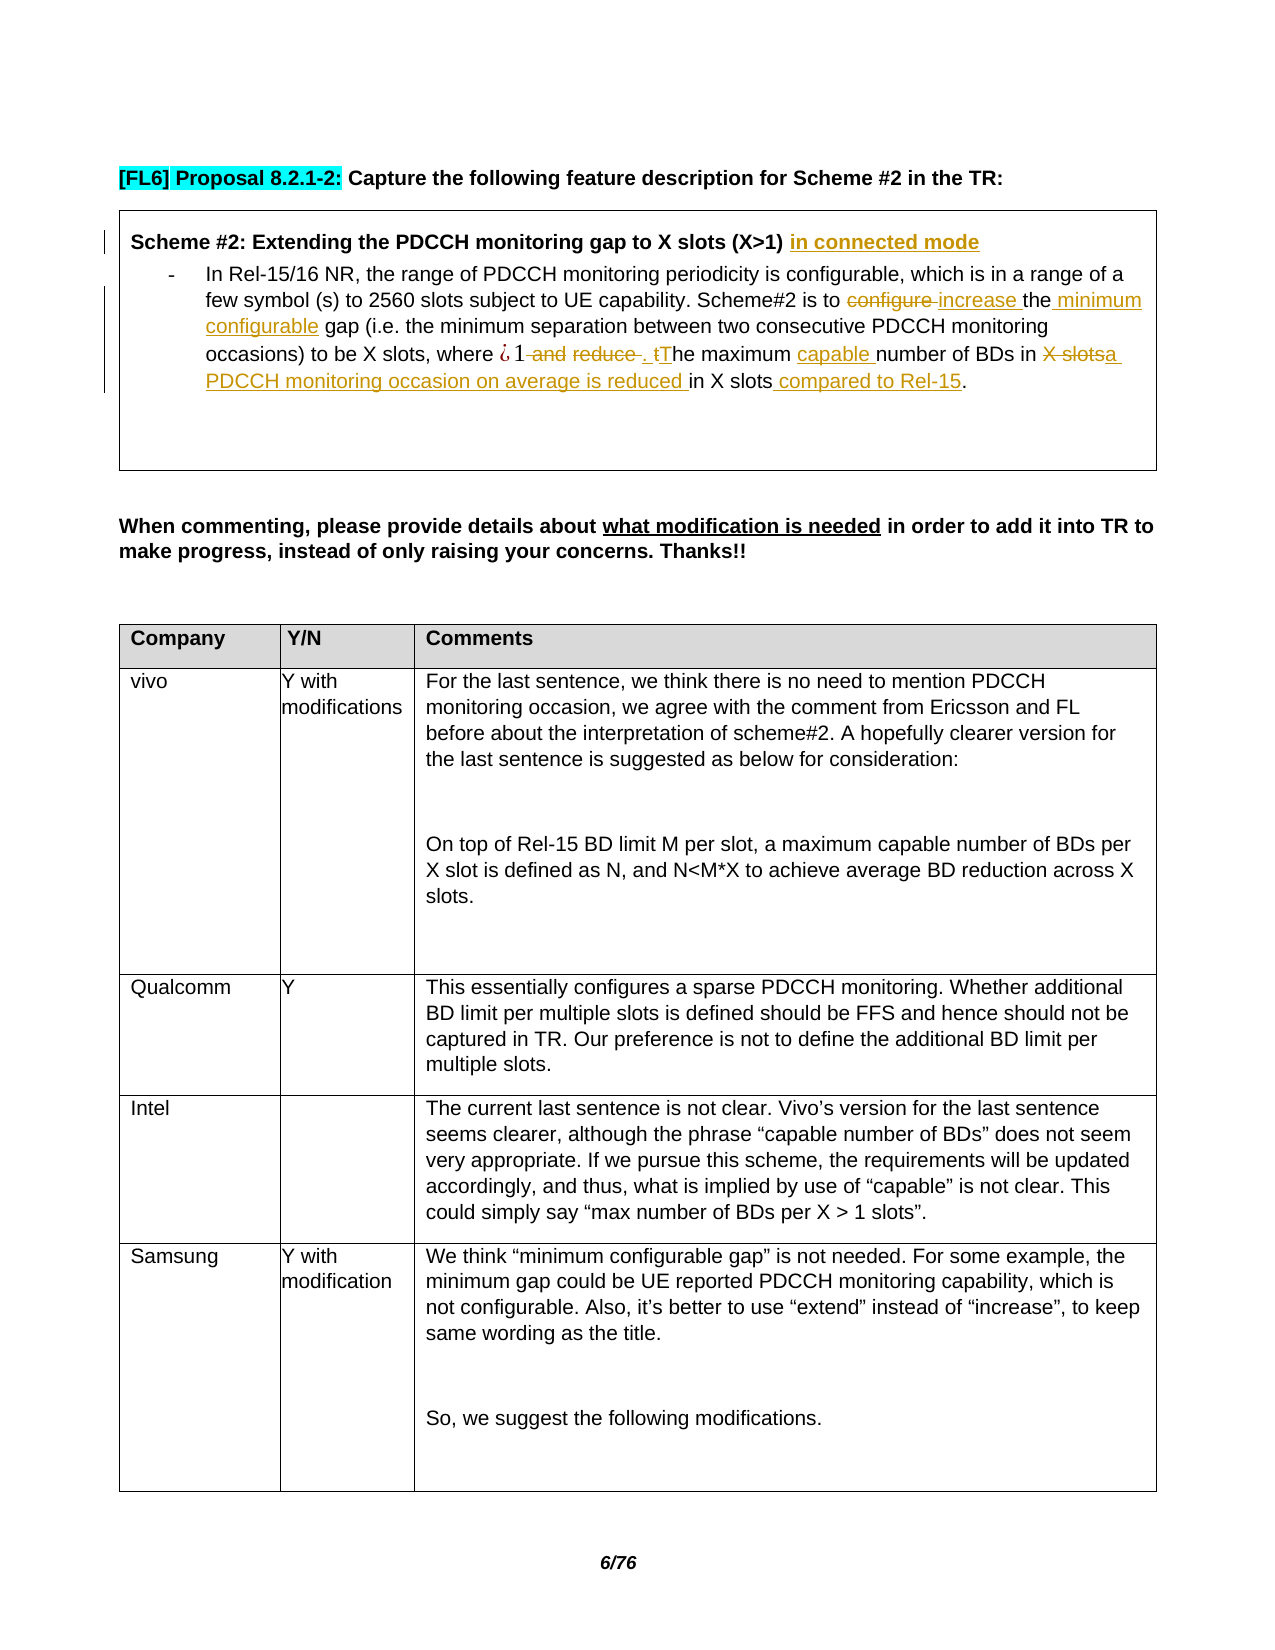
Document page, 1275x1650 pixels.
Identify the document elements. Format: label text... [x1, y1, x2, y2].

table_cell Intel [120, 1096, 280, 1242]
text [FL6] Proposal 8.2.1-2: Capture the following feature description for Scheme #2 in the TR: [342, 166, 1156, 190]
table_cell [281, 1096, 414, 1242]
table_header Comments [415, 625, 1156, 668]
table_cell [415, 1244, 1156, 1491]
table_cell Y with modification [281, 1244, 414, 1491]
table_cell Samsung [120, 1244, 280, 1491]
table_cell For the last sentence, we think there is no need to mention PDCCH monitoring occasion, we agree with the comment from Ericsson and FL before about the interpretation of scheme#2. A hopefully clearer version for the last sentence is suggested as below for consideration: On top of Rel-15 BD limit M per slot, a maximum capable number of BDs per X slot is defined as N, and N<M*X to achieve average BD reduction across X slots. [415, 669, 1156, 974]
table_header Y/N [281, 625, 414, 668]
table_cell The current last sentence is not clear. Vivo’s version for the last sentence seems clearer, although the phrase “capable number of BDs” does not seem very appropriate. If we pursue this scheme, the requirements will be updated accordingly, and thus, what is implied by use of “capable” is not clear. This could simply say “max number of BDs per X > 1 slots”. [415, 1096, 1156, 1242]
table_cell Y [281, 975, 414, 1095]
table_header Scheme #2: Extending the PDCCH monitoring gap to X slots (X>1) In Rel-15/16 NR, the range of PDCCH monitoring periodicity is configurable, which is in a range of a few symbol (s) to 2560 slots subject to UE capability. Scheme#2 is to the gap (i.e. the minimum separation between two consecutive PDCCH monitoring occasions) to be X slots, where he maximum number of BDs in in X slots. [120, 211, 1156, 470]
table_cell Y with modifications [281, 669, 414, 974]
table_header Company [120, 625, 280, 668]
table_cell vivo [120, 669, 280, 974]
table_cell This essentially configures a sparse PDCCH monitoring. Whether additional BD limit per multiple slots is defined should be FFS and hence should not be captured in TR. Our preference is not to define the additional BD limit per multiple slots. [415, 975, 1156, 1095]
text When commenting, please provide details about what modification is needed in order to add it into TR to make progress, instead of only raising your concerns. Thanks!! [118, 513, 1156, 563]
table_cell Qualcomm [120, 975, 280, 1095]
